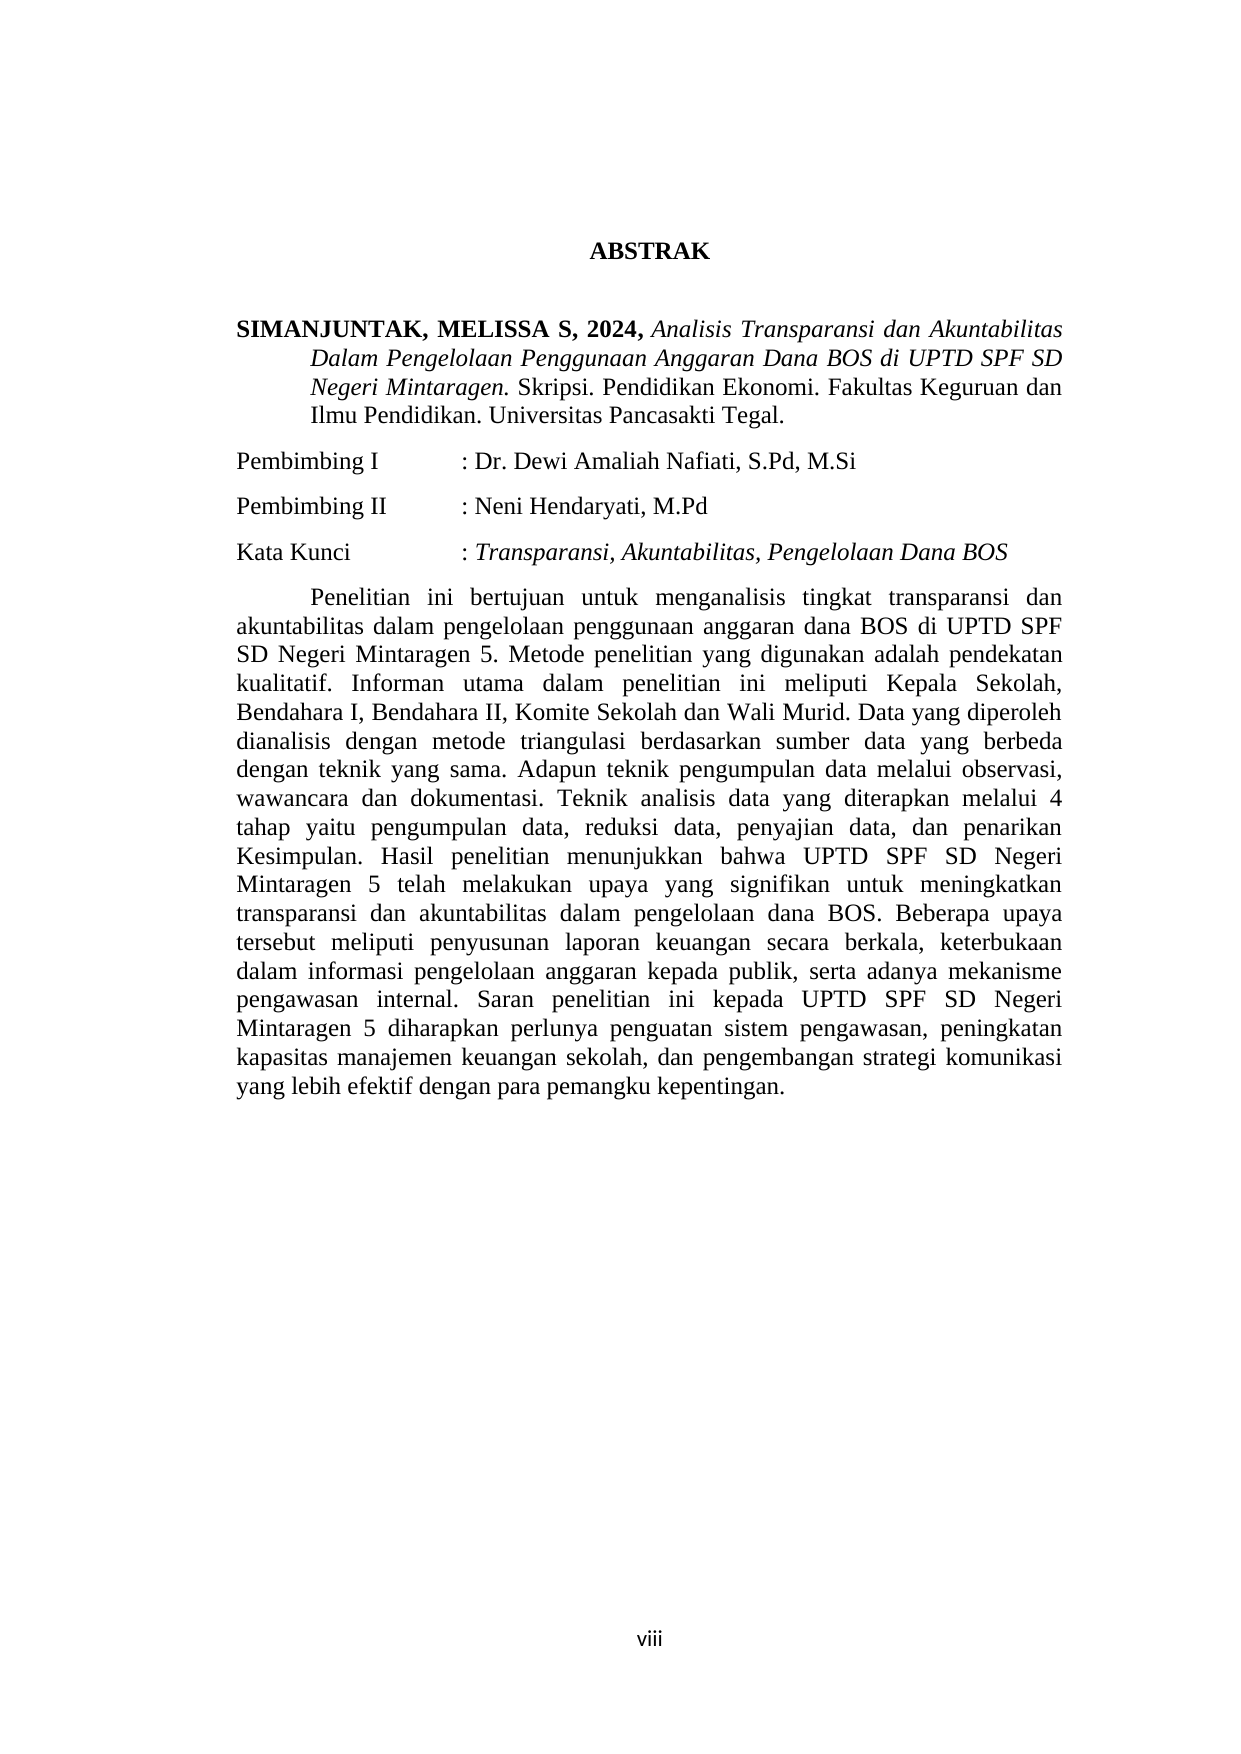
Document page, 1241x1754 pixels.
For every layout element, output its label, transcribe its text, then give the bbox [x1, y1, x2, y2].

text SIMANJUNTAK, MELISSA S, 2024, Analisis Transparansi dan Akuntabilitas Dalam Pengelolaan Penggunaan Anggaran Dana BOS di UPTD SPF SD Negeri Mintaragen. Skripsi. Pendidikan Ekonomi. Fakultas Keguruan dan Ilmu Pendidikan. Universitas Pancasakti Tegal. [236, 314, 1063, 429]
subtitle ABSTRAK [236, 236, 1063, 265]
text Pembimbing II : Neni Hendaryati, M.Pd [236, 491, 1063, 520]
text Kata Kunci : Transparansi, Akuntabilitas, Pengelolaan Dana BOS [236, 537, 1063, 565]
text Penelitian ini bertujuan untuk menganalisis tingkat transparansi dan akuntabilitas dalam pengelolaan penggunaan anggaran dana BOS di UPTD SPF SD Negeri Mintaragen 5. Metode penelitian yang digunakan adalah pendekatan kualitatif. Informan utama dalam penelitian ini meliputi Kepala Sekolah, Bendahara I, Bendahara II, Komite Sekolah dan Wali Murid. Data yang diperoleh dianalisis dengan metode triangulasi berdasarkan sumber data yang berbeda dengan teknik yang sama. Adapun teknik pengumpulan data melalui observasi, wawancara dan dokumentasi. Teknik analisis data yang diterapkan melalui 4 tahap yaitu pengumpulan data, reduksi data, penyajian data, dan penarikan Kesimpulan. Hasil penelitian menunjukkan bahwa UPTD SPF SD Negeri Mintaragen 5 telah melakukan upaya yang signifikan untuk meningkatkan transparansi dan akuntabilitas dalam pengelolaan dana BOS. Beberapa upaya tersebut meliputi penyusunan laporan keuangan secara berkala, keterbukaan dalam informasi pengelolaan anggaran kepada publik, serta adanya mekanisme pengawasan internal. Saran penelitian ini kepada UPTD SPF SD Negeri Mintaragen 5 diharapkan perlunya penguatan sistem pengawasan, peningkatan kapasitas manajemen keuangan sekolah, dan pengembangan strategi komunikasi yang lebih efektif dengan para pemangku kepentingan. [236, 582, 1063, 1099]
text Pembimbing I : Dr. Dewi Amaliah Nafiati, S.Pd, M.Si [236, 446, 1063, 474]
